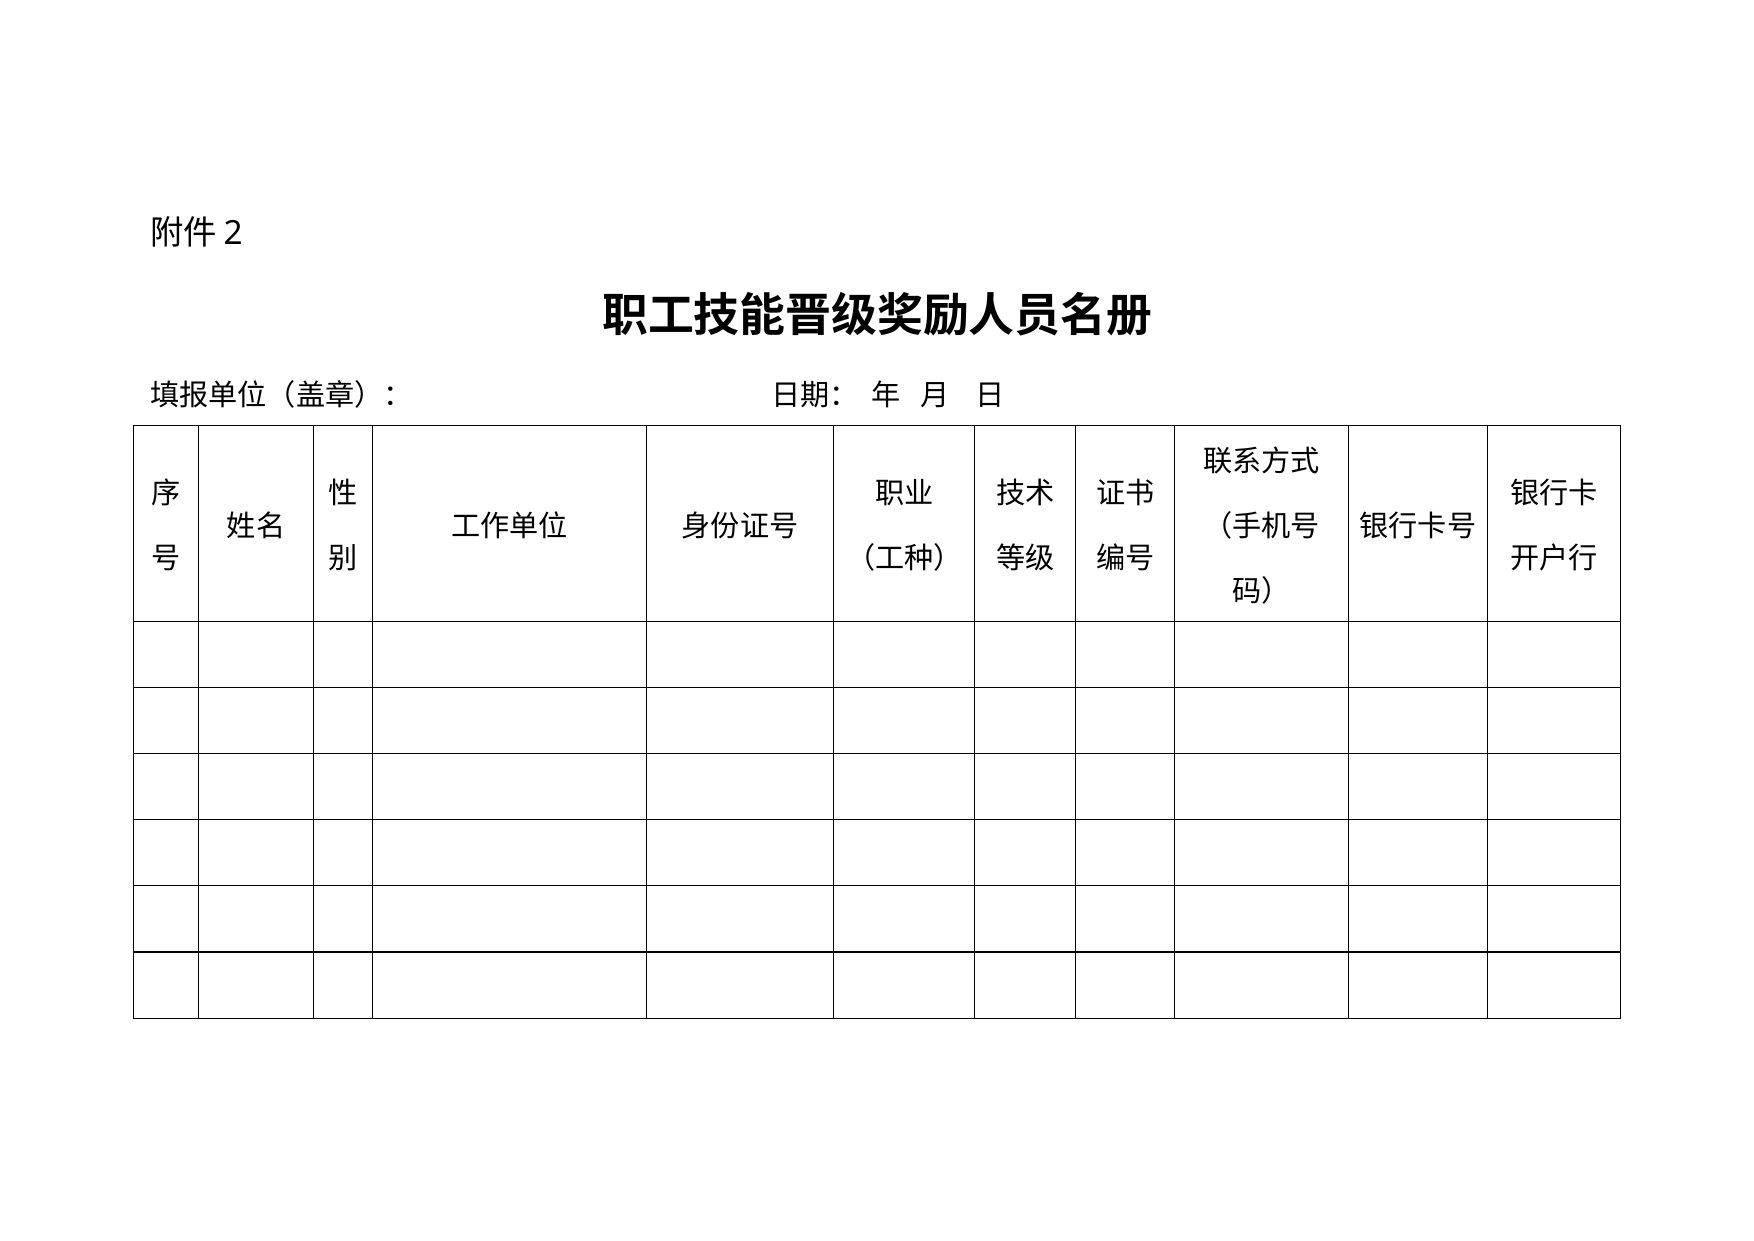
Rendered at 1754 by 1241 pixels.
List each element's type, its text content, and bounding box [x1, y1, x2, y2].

table_cell [373, 754, 646, 819]
table_cell [314, 754, 372, 819]
table_header 联系方式 （手机号码） [1175, 426, 1348, 621]
table_cell [199, 754, 313, 819]
table_cell [975, 820, 1075, 885]
table_cell [314, 886, 372, 951]
text 填报单位（盖章）： 日期： 年 月 日 [150, 360, 1604, 425]
table_cell [1349, 820, 1487, 885]
table_cell [199, 622, 313, 687]
table_header 银行卡开户行 [1488, 426, 1620, 621]
table_cell [134, 953, 198, 1017]
table_cell [834, 622, 974, 687]
table_cell [975, 622, 1075, 687]
table_cell [647, 754, 833, 819]
table_header 身份证号 [647, 426, 833, 621]
table_cell [373, 953, 646, 1017]
table_cell [834, 754, 974, 819]
table_cell [1488, 886, 1620, 951]
table_cell [1076, 688, 1174, 753]
table_header 职业 （工种） [834, 426, 974, 621]
table_cell [1488, 754, 1620, 819]
table_cell [134, 886, 198, 951]
table_cell [1349, 886, 1487, 951]
table_header 工作单位 [373, 426, 646, 621]
table_cell [1076, 820, 1174, 885]
table_header 技术等级 [975, 426, 1075, 621]
table_cell [314, 953, 372, 1017]
text 职工技能晋级奖励人员名册 [150, 263, 1604, 360]
table_cell [199, 953, 313, 1017]
table_cell [1488, 622, 1620, 687]
table_cell [834, 688, 974, 753]
table_cell [1349, 754, 1487, 819]
table_cell [314, 820, 372, 885]
table_cell [1488, 688, 1620, 753]
table_cell [1175, 953, 1348, 1017]
table_cell [1076, 953, 1174, 1017]
table_cell [314, 688, 372, 753]
table_cell [834, 953, 974, 1017]
table_cell [647, 820, 833, 885]
table_cell [134, 688, 198, 753]
table_cell [1175, 886, 1348, 951]
table_cell [314, 622, 372, 687]
table_cell [1488, 953, 1620, 1017]
table_header 证书编号 [1076, 426, 1174, 621]
table_header 姓名 [199, 426, 313, 621]
table_cell [1076, 886, 1174, 951]
table_cell [647, 886, 833, 951]
table_cell [1076, 754, 1174, 819]
table_cell [647, 953, 833, 1017]
table_cell [834, 820, 974, 885]
table_cell [1349, 622, 1487, 687]
table_cell [199, 886, 313, 951]
table_cell [134, 820, 198, 885]
table_cell [975, 953, 1075, 1017]
table_cell [834, 886, 974, 951]
table_cell [134, 754, 198, 819]
table_cell [647, 688, 833, 753]
table_cell [647, 622, 833, 687]
table_cell [134, 622, 198, 687]
table_cell [373, 820, 646, 885]
table_cell [1175, 622, 1348, 687]
table_cell [373, 886, 646, 951]
table_cell [1175, 754, 1348, 819]
table_cell [199, 820, 313, 885]
text 附件2 [150, 198, 1604, 263]
table_cell [975, 688, 1075, 753]
table_cell [975, 754, 1075, 819]
table_cell [373, 622, 646, 687]
table_cell [1175, 688, 1348, 753]
table_cell [1349, 953, 1487, 1017]
table_cell [199, 688, 313, 753]
table_header 性别 [314, 426, 372, 621]
table_cell [1349, 688, 1487, 753]
table_header 银行卡号 [1349, 426, 1487, 621]
table_header 序号 [134, 426, 198, 621]
table_cell [1175, 820, 1348, 885]
table_cell [373, 688, 646, 753]
table_cell [975, 886, 1075, 951]
table_cell [1076, 622, 1174, 687]
table_cell [1488, 820, 1620, 885]
